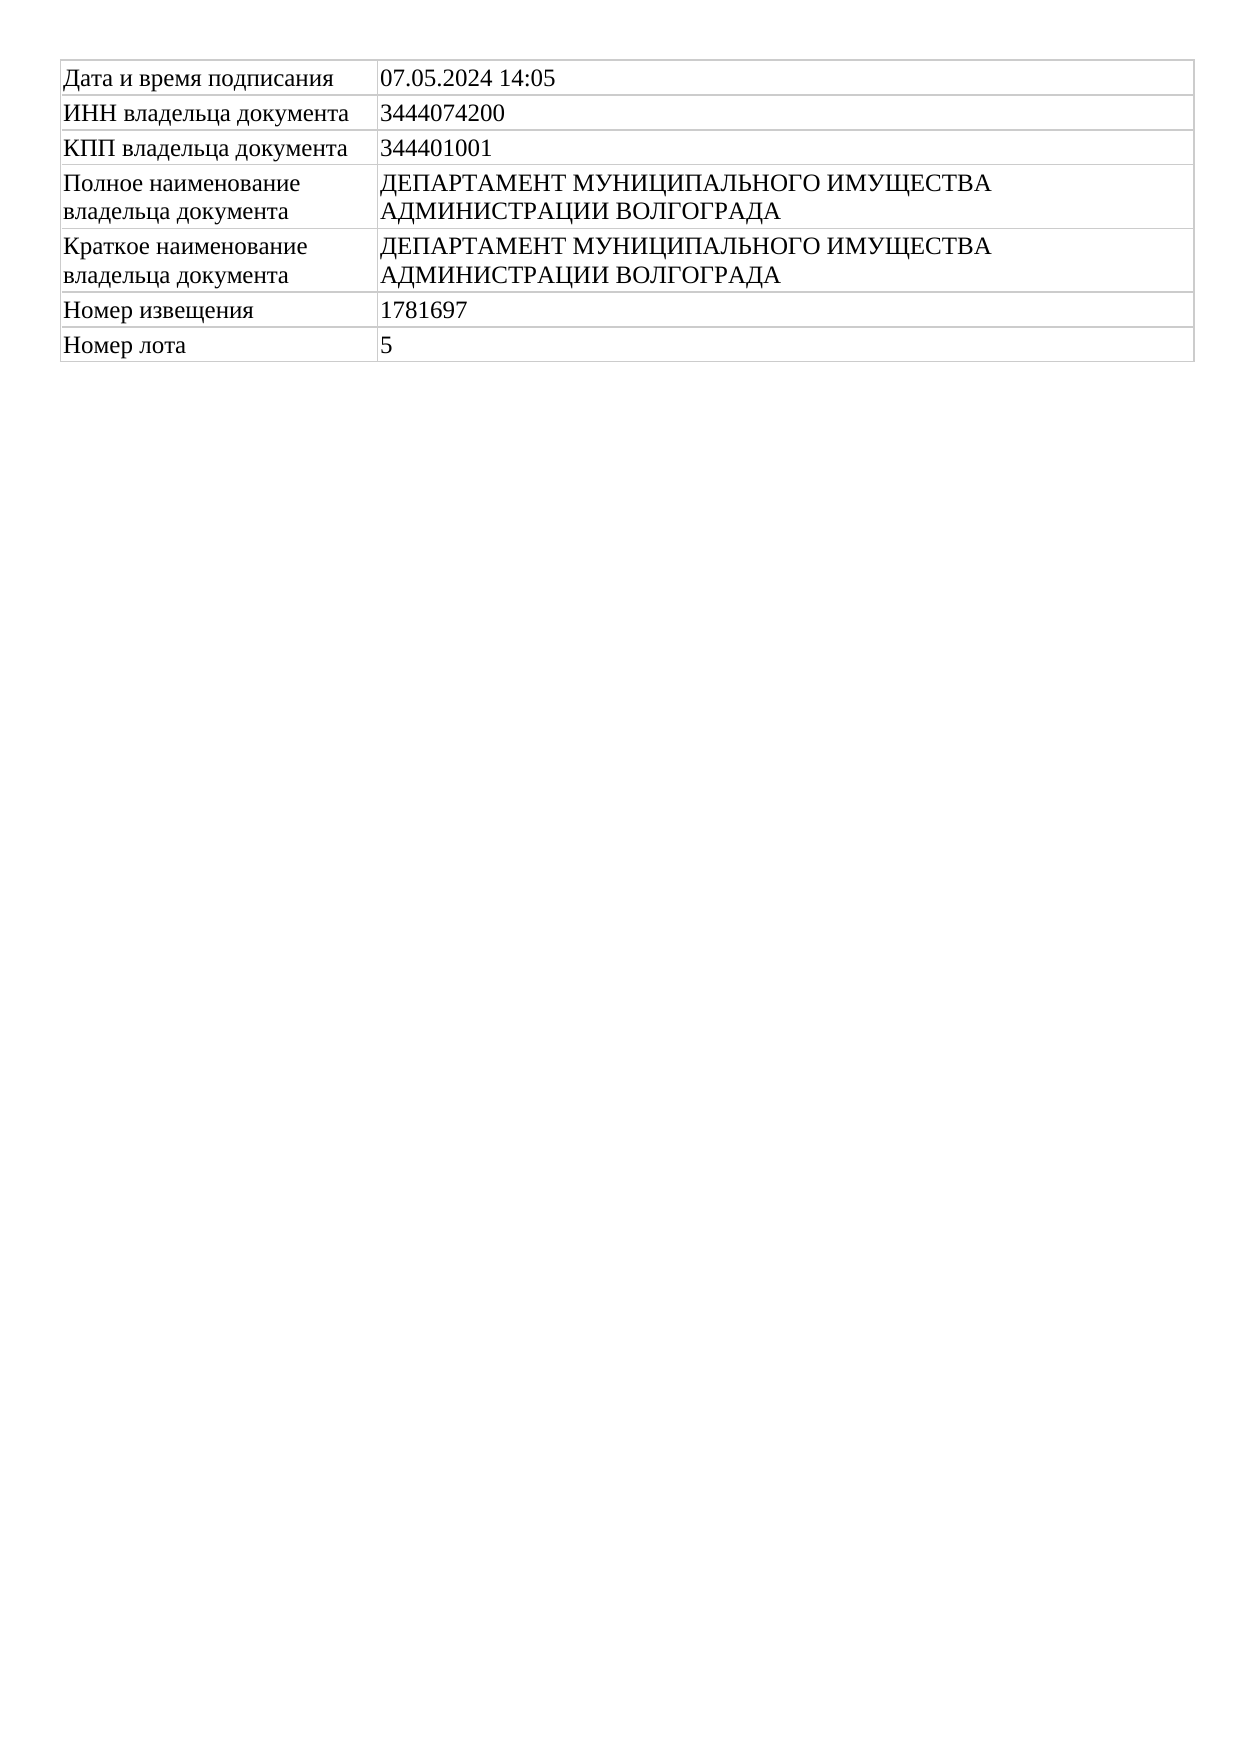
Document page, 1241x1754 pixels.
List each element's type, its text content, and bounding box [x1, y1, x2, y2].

table_cell 344401001 [378, 131, 1193, 164]
table_cell ИНН владельца документа [61, 95, 377, 129]
table_cell Краткое наименование владельца документа [61, 229, 377, 291]
table_cell 3444074200 [378, 96, 1193, 129]
table_cell КПП владельца документа [61, 130, 377, 164]
table_cell Номер лота [61, 327, 377, 361]
table_cell 5 [378, 328, 1193, 361]
table_cell ДЕПАРТАМЕНТ МУНИЦИПАЛЬНОГО ИМУЩЕСТВА АДМИНИСТРАЦИИ ВОЛГОГРАДА [378, 229, 1193, 291]
table_cell Дата и время подписания [61, 61, 377, 94]
table_cell Полное наименование владельца документа [61, 165, 377, 227]
table_cell ДЕПАРТАМЕНТ МУНИЦИПАЛЬНОГО ИМУЩЕСТВА АДМИНИСТРАЦИИ ВОЛГОГРАДА [378, 165, 1193, 227]
table_cell 07.05.2024 14:05 [378, 61, 1193, 94]
table_cell 1781697 [378, 293, 1193, 326]
table_cell Номер извещения [61, 292, 377, 326]
